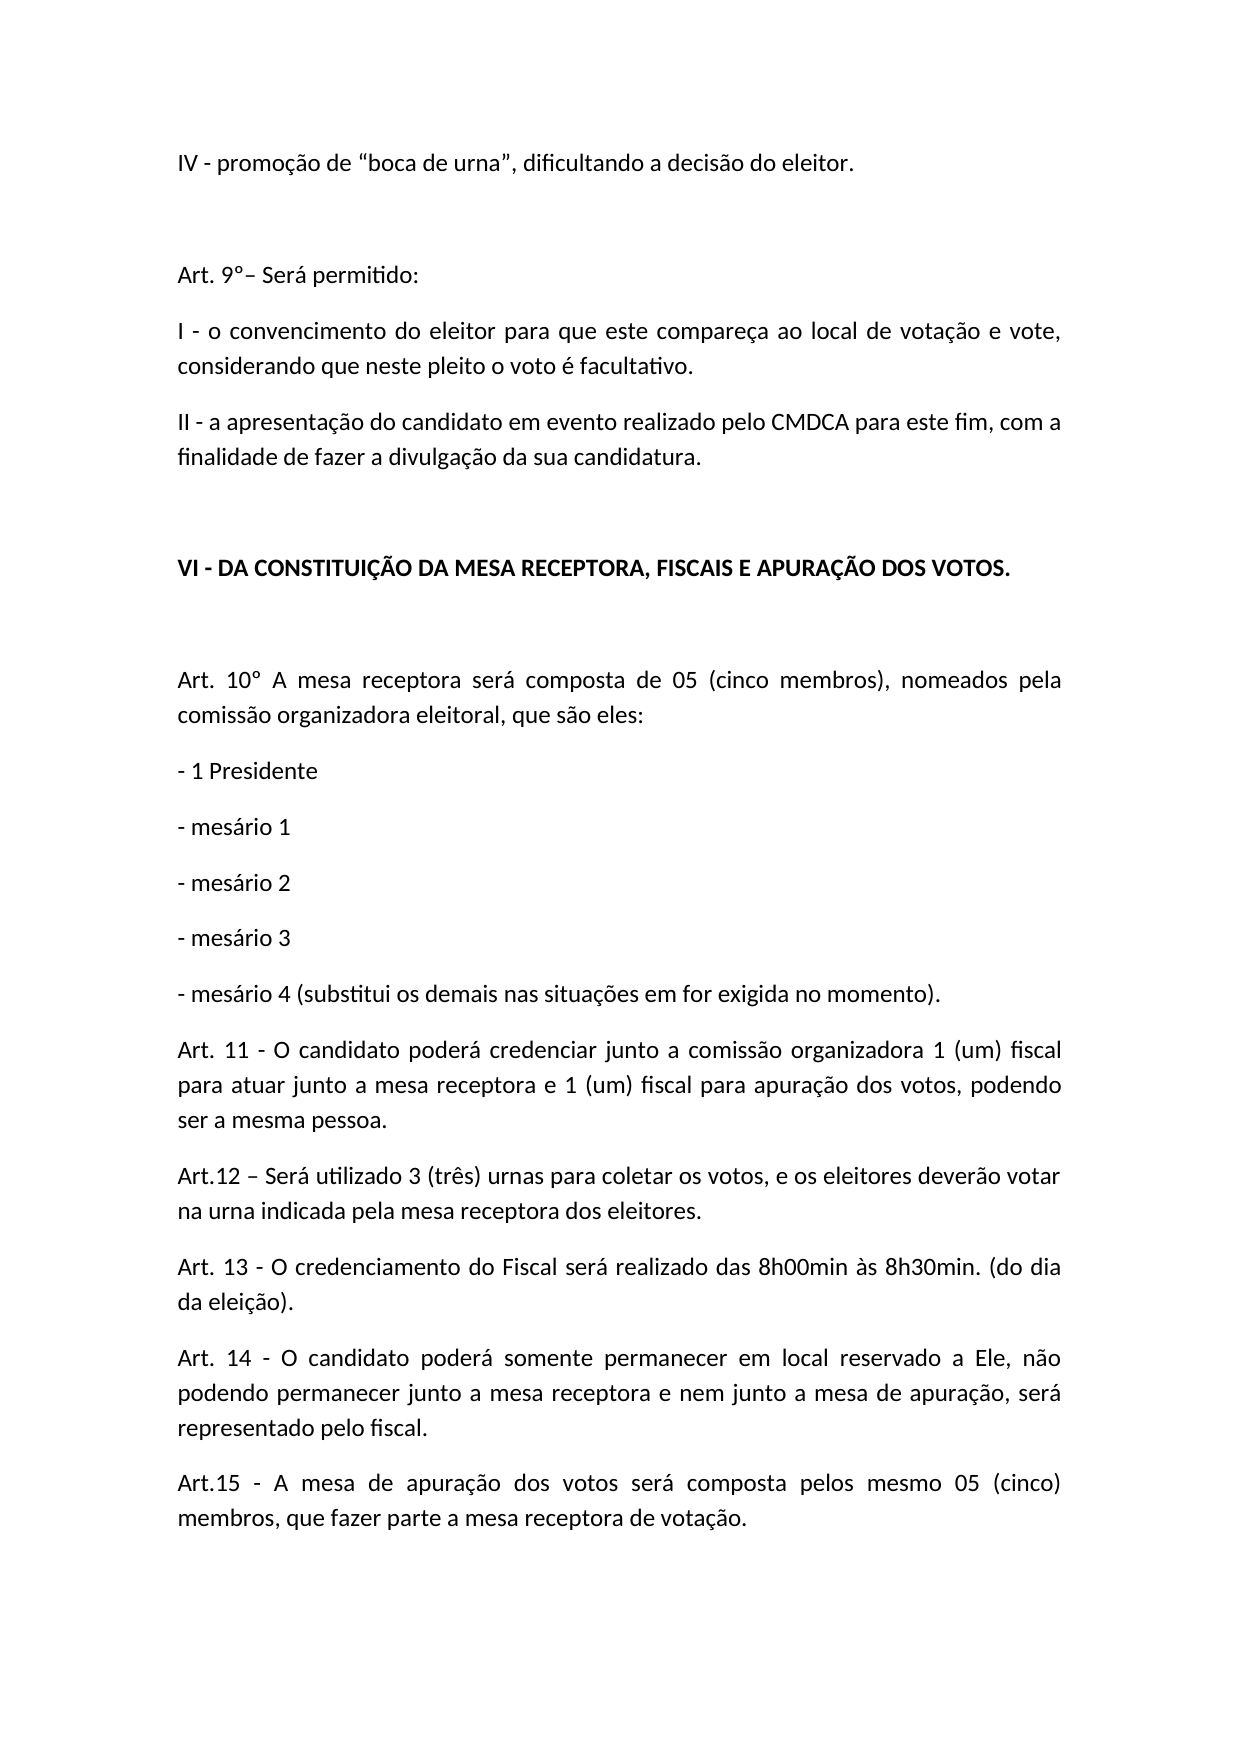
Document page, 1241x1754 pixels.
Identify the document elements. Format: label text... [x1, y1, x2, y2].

text II - a apresentação do candidato em evento realizado pelo CMDCA para este fim, com a finalidade de fazer a divulgação da sua candidatura. [177, 406, 1063, 471]
text Art. 14 - O candidato poderá somente permanecer em local reservado a Ele, não podendo permanecer junto a mesa receptora e nem junto a mesa de apuração, será representado pelo fiscal. [177, 1342, 1063, 1442]
text Art.12 – Será utilizado 3 (três) urnas para coletar os votos, e os eleitores deverão votar na urna indicada pela mesa receptora dos eleitores. [177, 1160, 1063, 1226]
text - 1 Presidente [177, 755, 1063, 786]
text I - o convencimento do eleitor para que este compareça ao local de votação e vote, considerando que neste pleito o voto é facultativo. [177, 315, 1063, 381]
text VI - DA CONSTITUIÇÃO DA MESA RECEPTORA, FISCAIS E APURAÇÃO DOS VOTOS. [177, 553, 1063, 583]
text - mesário 1 [177, 811, 1063, 841]
text Art. 10º A mesa receptora será composta de 05 (cinco membros), nomeados pela comissão organizadora eleitoral, que são eles: [177, 664, 1063, 730]
text Art. 9º– Será permitido: [177, 259, 1063, 290]
text - mesário 4 (substitui os demais nas situações em for exigida no momento). [177, 978, 1063, 1009]
text - mesário 2 [177, 867, 1063, 897]
text - mesário 3 [177, 923, 1063, 953]
text IV - promoção de “boca de urna”, dificultando a decisão do eleitor. [177, 148, 1063, 178]
text Art. 11 - O candidato poderá credenciar junto a comissão organizadora 1 (um) fiscal para atuar junto a mesa receptora e 1 (um) fiscal para apuração dos votos, podendo ser a mesma pessoa. [177, 1034, 1063, 1135]
text Art. 13 - O credenciamento do Fiscal será realizado das 8h00min às 8h30min. (do dia da eleição). [177, 1251, 1063, 1316]
text Art.15 - A mesa de apuração dos votos será composta pelos mesmo 05 (cinco) membros, que fazer parte a mesa receptora de votação. [177, 1468, 1063, 1533]
